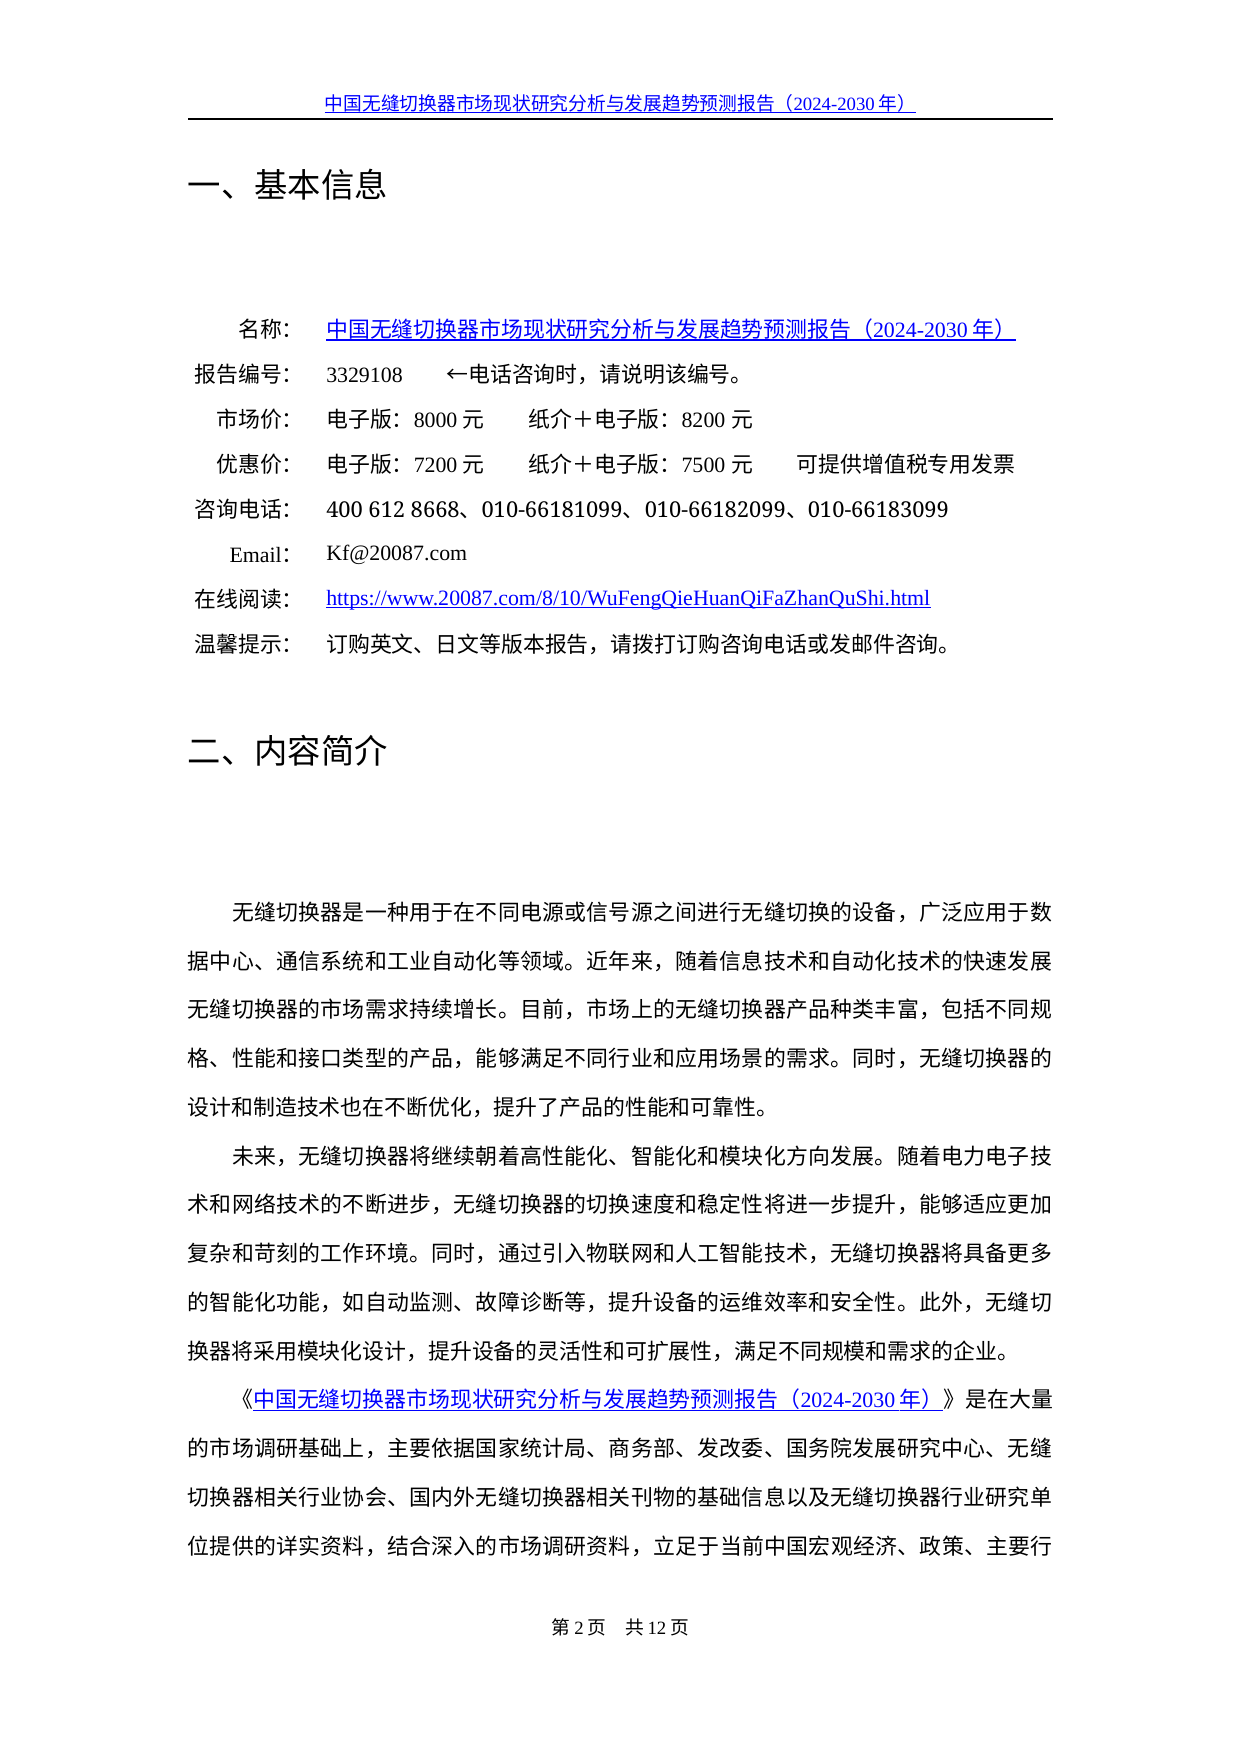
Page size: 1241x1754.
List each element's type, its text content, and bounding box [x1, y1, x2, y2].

table_cell 3329108 ←电话咨询时，请说明该编号。 [315, 357, 1073, 402]
table_cell 温馨提示： [167, 627, 315, 672]
table_cell 咨询电话： [167, 492, 315, 537]
table_cell 电子版：7200 元 纸介＋电子版：7500 元 可提供增值税专用发票 [315, 447, 1073, 492]
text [187, 894, 1053, 1561]
table_cell Kf@20087.com [315, 537, 1073, 582]
table_header 中国无缝切换器市场现状研究分析与发展趋势预测报告（2024-2030年） [315, 312, 1073, 357]
table_cell Email： [167, 537, 315, 582]
title 二、内容简介 [187, 717, 1053, 782]
table_cell 在线阅读： [167, 582, 315, 627]
table_cell 400 612 8668、010-66181099、010-66182099、010-66183099 [315, 492, 1073, 537]
table_cell 优惠价： [167, 447, 315, 492]
table_cell 市场价： [167, 402, 315, 447]
table_cell 报告编号： [167, 357, 315, 402]
table_cell 电子版：8000 元 纸介＋电子版：8200 元 [315, 402, 1073, 447]
table_cell [315, 582, 1073, 627]
table_cell 订购英文、日文等版本报告，请拨打订购咨询电话或发邮件咨询。 [315, 627, 1073, 672]
title 一、基本信息 [187, 150, 1053, 215]
table_header 名称： [167, 312, 315, 357]
